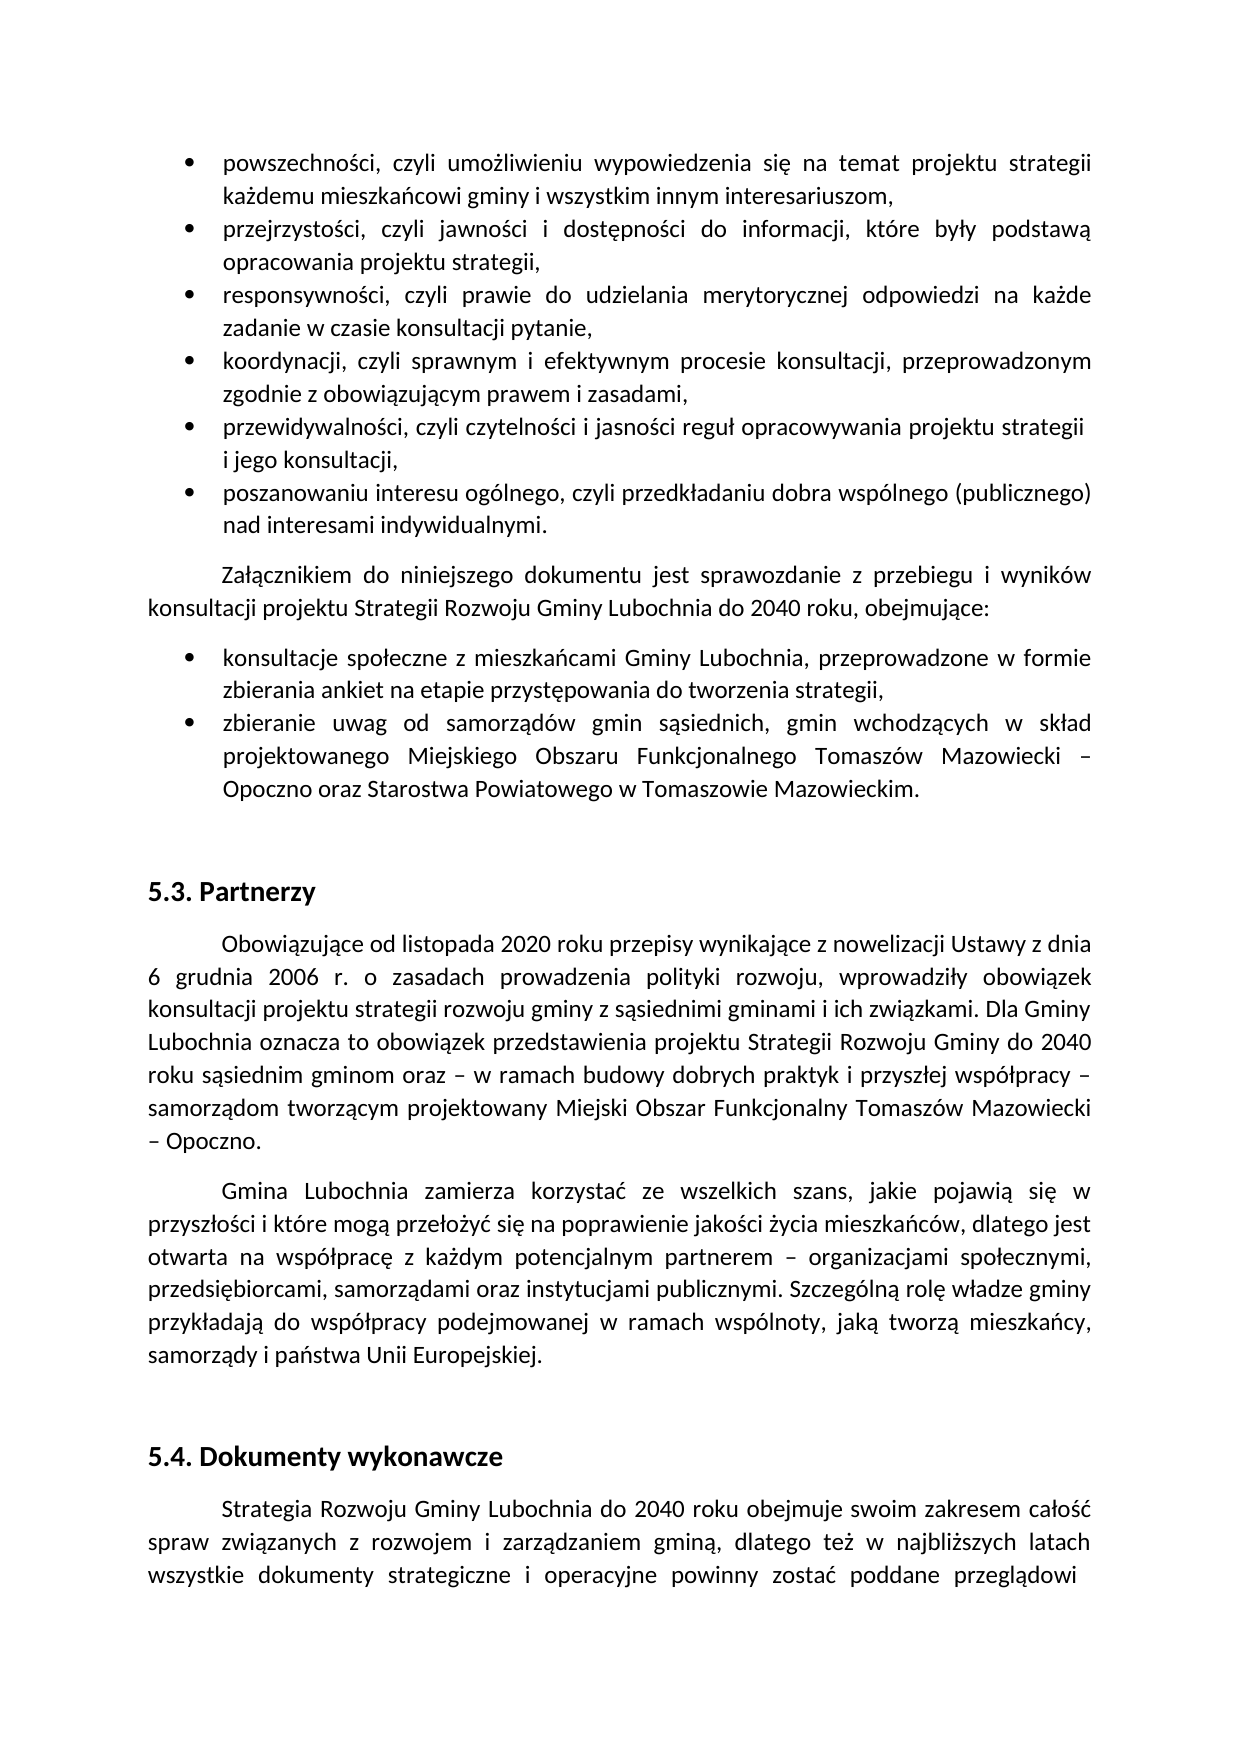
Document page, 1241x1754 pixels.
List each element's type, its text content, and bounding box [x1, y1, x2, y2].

text 5.4. Dokumenty wykonawcze [148, 1438, 1093, 1474]
list przejrzystości, czyli jawności i dostępności do informacji, które były podstawą opracowania projektu strategii, [185, 213, 1093, 277]
list przewidywalności, czyli czytelności i jasności reguł opracowywania projektu strategii i jego konsultacji, [185, 411, 1093, 474]
text Obowiązujące od listopada 2020 roku przepisy wynikające z nowelizacji Ustawy z dnia 6 grudnia 2006 r. o zasadach prowadzenia polityki rozwoju, wprowadziły obowiązek konsultacji projektu strategii rozwoju gminy z sąsiednimi gminami i ich związkami. Dla Gminy Lubochnia oznacza to obowiązek przedstawienia projektu Strategii Rozwoju Gminy do 2040 roku sąsiednim gminom oraz – w ramach budowy dobrych praktyk i przyszłej współpracy – samorządom tworzącym projektowany Miejski Obszar Funkcjonalny Tomaszów Mazowiecki – Opoczno. [148, 928, 1093, 1156]
list koordynacji, czyli sprawnym i efektywnym procesie konsultacji, przeprowadzonym zgodnie z obowiązującym prawem i zasadami, [185, 345, 1093, 408]
list responsywności, czyli prawie do udzielania merytorycznej odpowiedzi na każde zadanie w czasie konsultacji pytanie, [185, 279, 1093, 343]
text Gmina Lubochnia zamierza korzystać ze wszelkich szans, jakie pojawią się w przyszłości i które mogą przełożyć się na poprawienie jakości życia mieszkańców, dlatego jest otwarta na współpracę z każdym potencjalnym partnerem – organizacjami społecznymi, przedsiębiorcami, samorządami oraz instytucjami publicznymi. Szczególną rolę władze gminy przykładają do współpracy podejmowanej w ramach wspólnoty, jaką tworzą mieszkańcy, samorządy i państwa Unii Europejskiej. [148, 1175, 1093, 1370]
list zbieranie uwag od samorządów gmin sąsiednich, gmin wchodzących w skład projektowanego Miejskiego Obszaru Funkcjonalnego Tomaszów Mazowiecki – Opoczno oraz Starostwa Powiatowego w Tomaszowie Mazowieckim. [185, 708, 1093, 804]
text Załącznikiem do niniejszego dokumentu jest sprawozdanie z przebiegu i wyników konsultacji projektu Strategii Rozwoju Gminy Lubochnia do 2040 roku, obejmujące: [148, 559, 1093, 623]
text 5.3. Partnerzy [148, 873, 1093, 908]
list poszanowaniu interesu ogólnego, czyli przedkładaniu dobra wspólnego (publicznego) nad interesami indywidualnymi. [185, 477, 1093, 540]
list powszechności, czyli umożliwieniu wypowiedzenia się na temat projektu strategii każdemu mieszkańcowi gminy i wszystkim innym interesariuszom, [185, 148, 1093, 211]
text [148, 1494, 1093, 1590]
list konsultacje społeczne z mieszkańcami Gminy Lubochnia, przeprowadzone w formie zbierania ankiet na etapie przystępowania do tworzenia strategii, [185, 642, 1093, 705]
